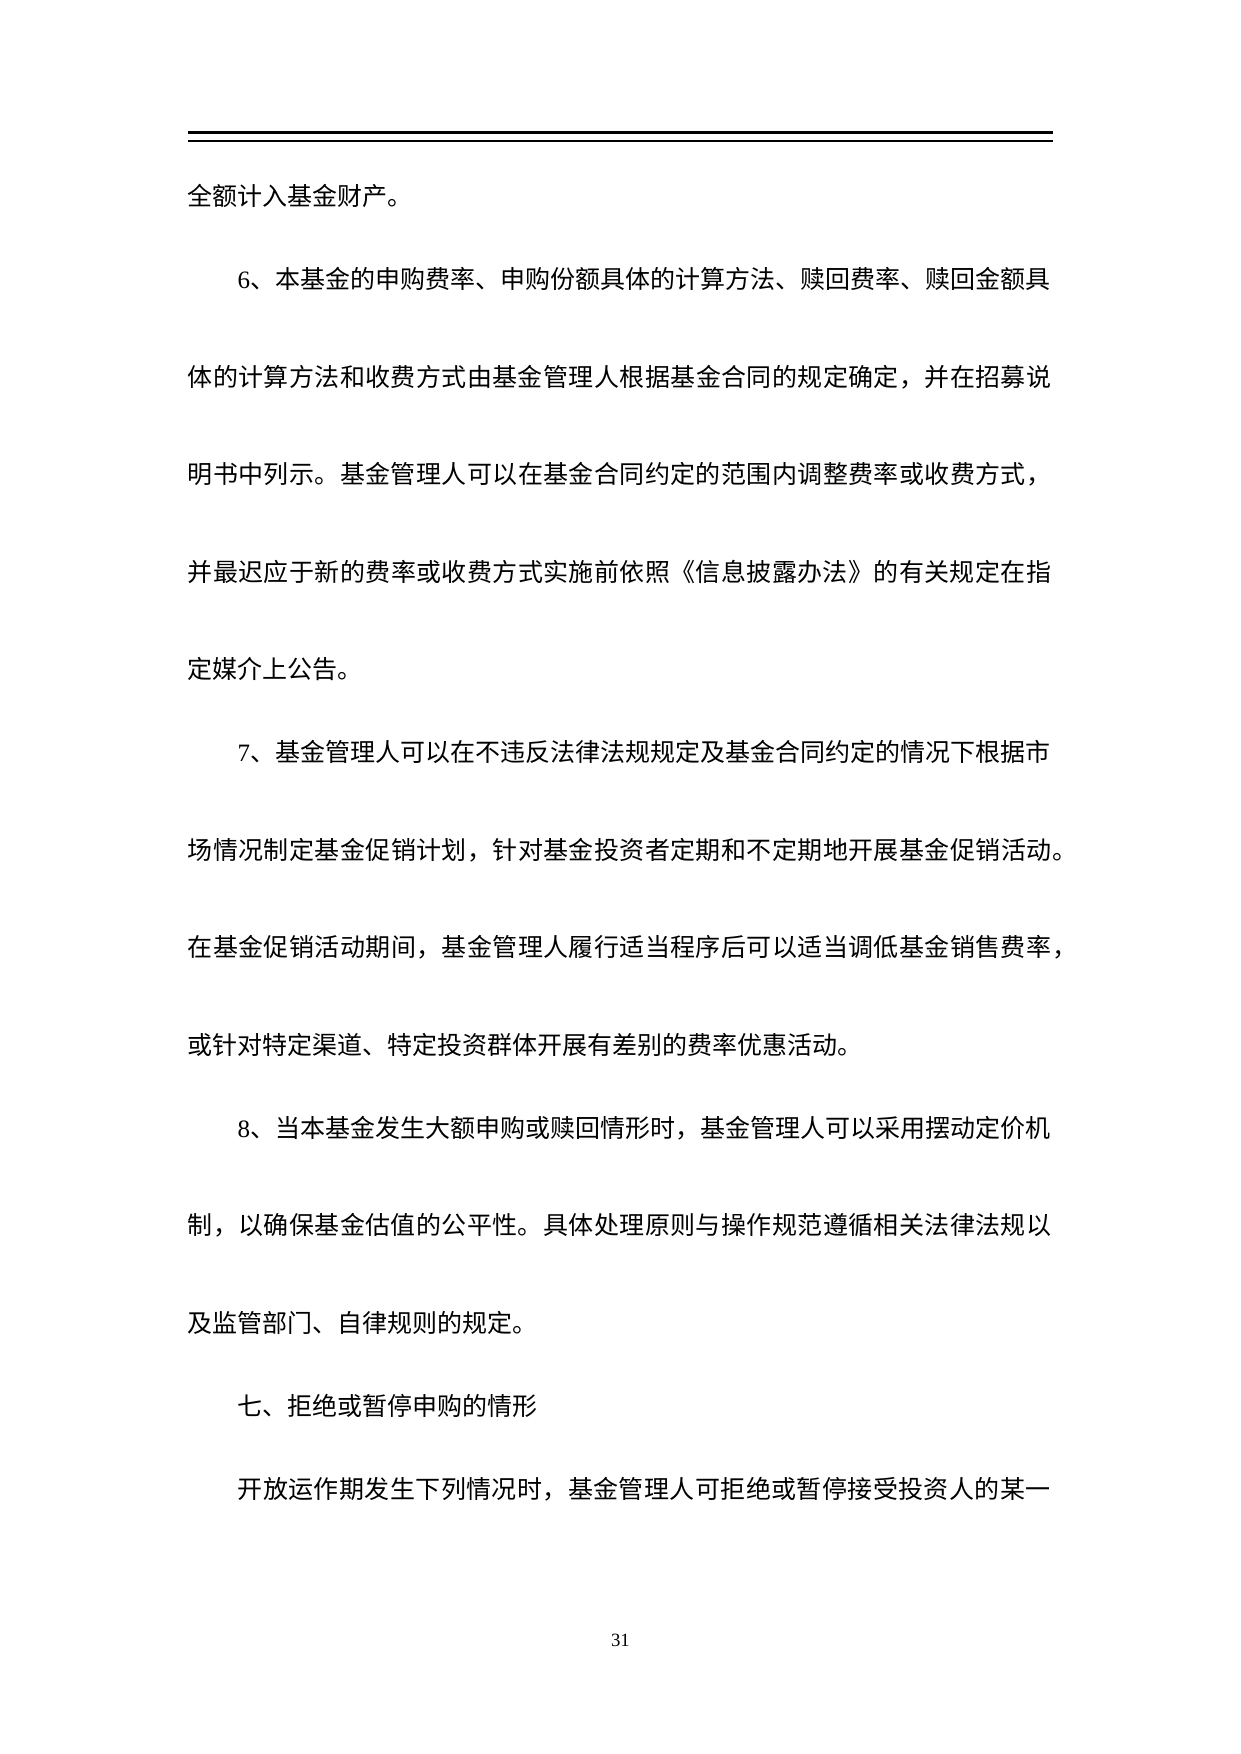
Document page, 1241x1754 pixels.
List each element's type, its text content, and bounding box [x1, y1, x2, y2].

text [187, 162, 1053, 227]
text 7、基金管理人可以在不违反法律法规规定及基金合同约定的情况下根据市场情况制定基金促销计划，针对基金投资者定期和不定期地开展基金促销活动。在基金促销活动期间，基金管理人履行适当程序后可以适当调低基金销售费率，或针对特定渠道、特定投资群体开展有差别的费率优惠活动。 [187, 718, 1053, 1076]
text 8、当本基金发生大额申购或赎回情形时，基金管理人可以采用摆动定价机制，以确保基金估值的公平性。具体处理原则与操作规范遵循相关法律法规以及监管部门、自律规则的规定。 [187, 1094, 1053, 1354]
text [187, 1455, 1053, 1520]
text 6、本基金的申购费率、申购份额具体的计算方法、赎回费率、赎回金额具体的计算方法和收费方式由基金管理人根据基金合同的规定确定，并在招募说明书中列示。基金管理人可以在基金合同约定的范围内调整费率或收费方式，并最迟应于新的费率或收费方式实施前依照《信息披露办法》的有关规定在指定媒介上公告。 [187, 245, 1053, 700]
text 七、拒绝或暂停申购的情形 [187, 1372, 1053, 1437]
